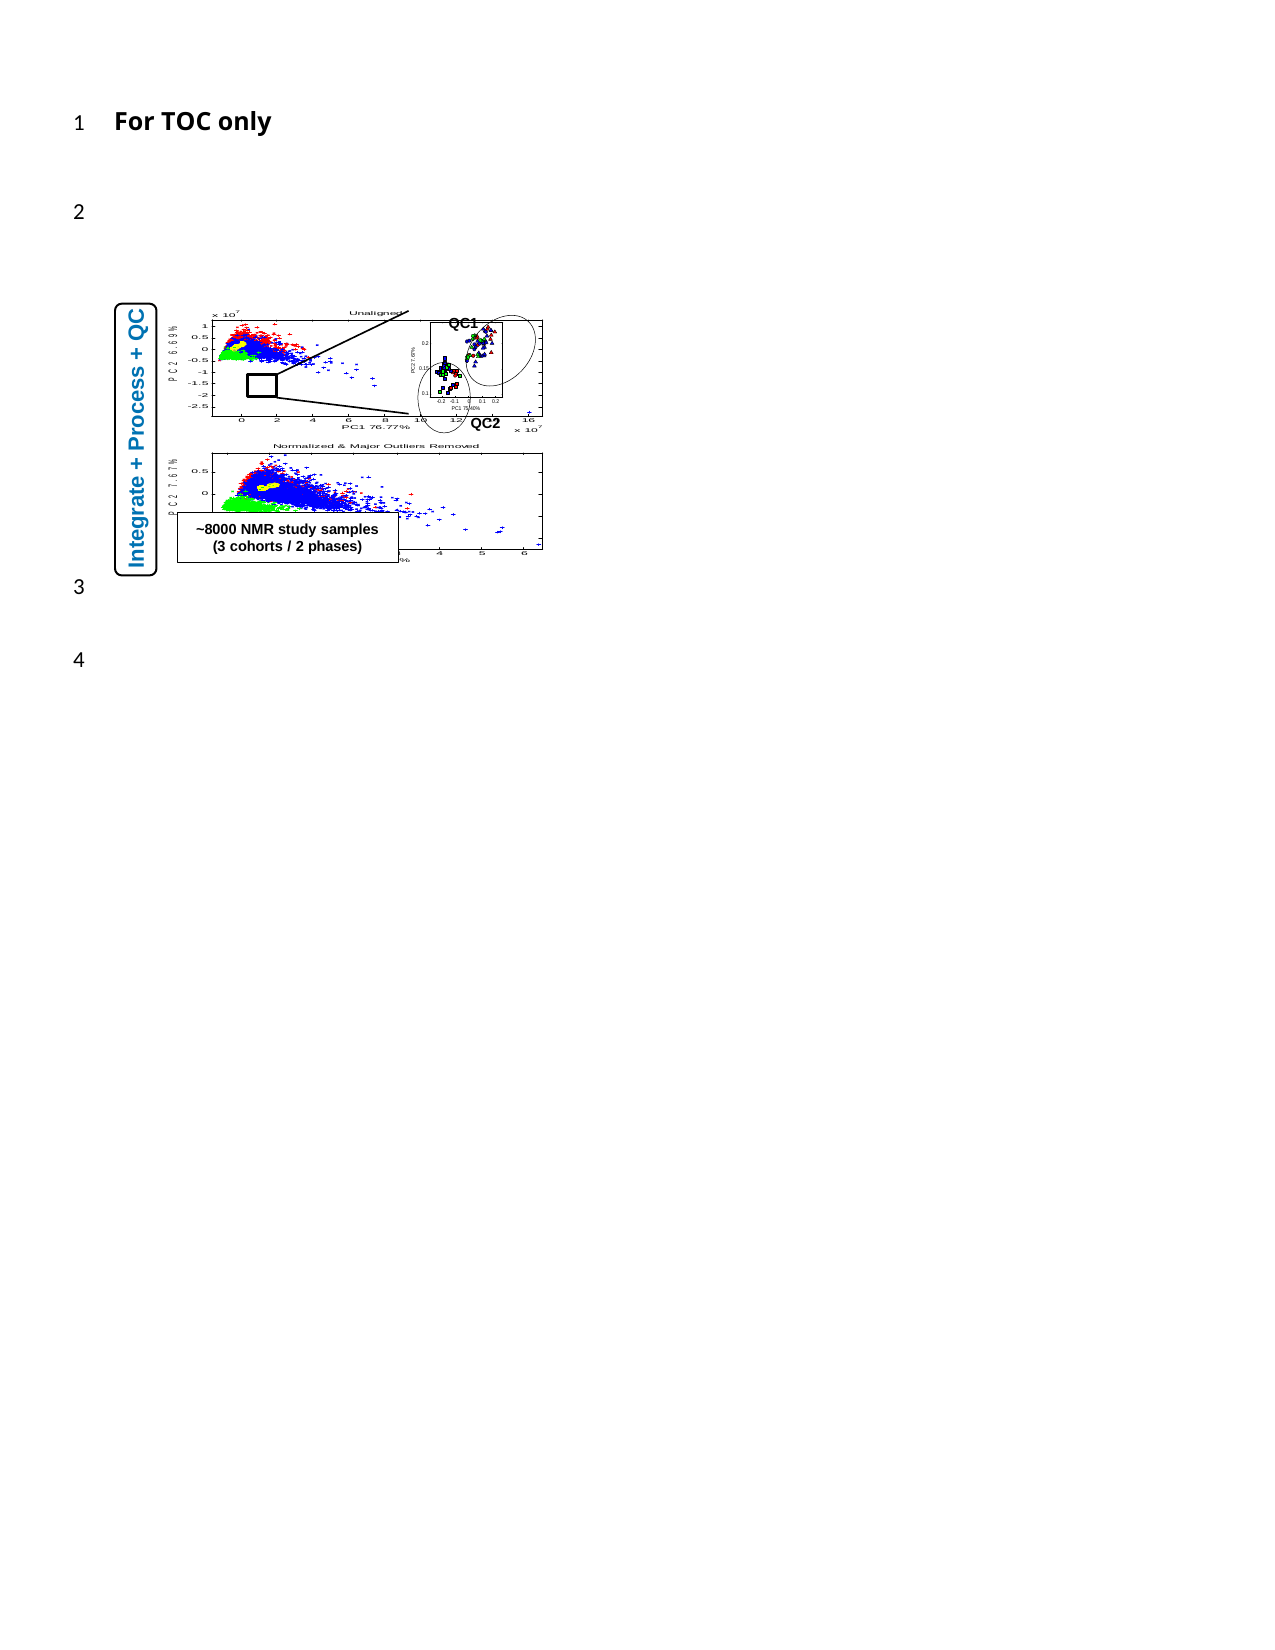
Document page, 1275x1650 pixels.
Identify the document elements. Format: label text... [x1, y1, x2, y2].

text For TOC only [114, 104, 1161, 138]
